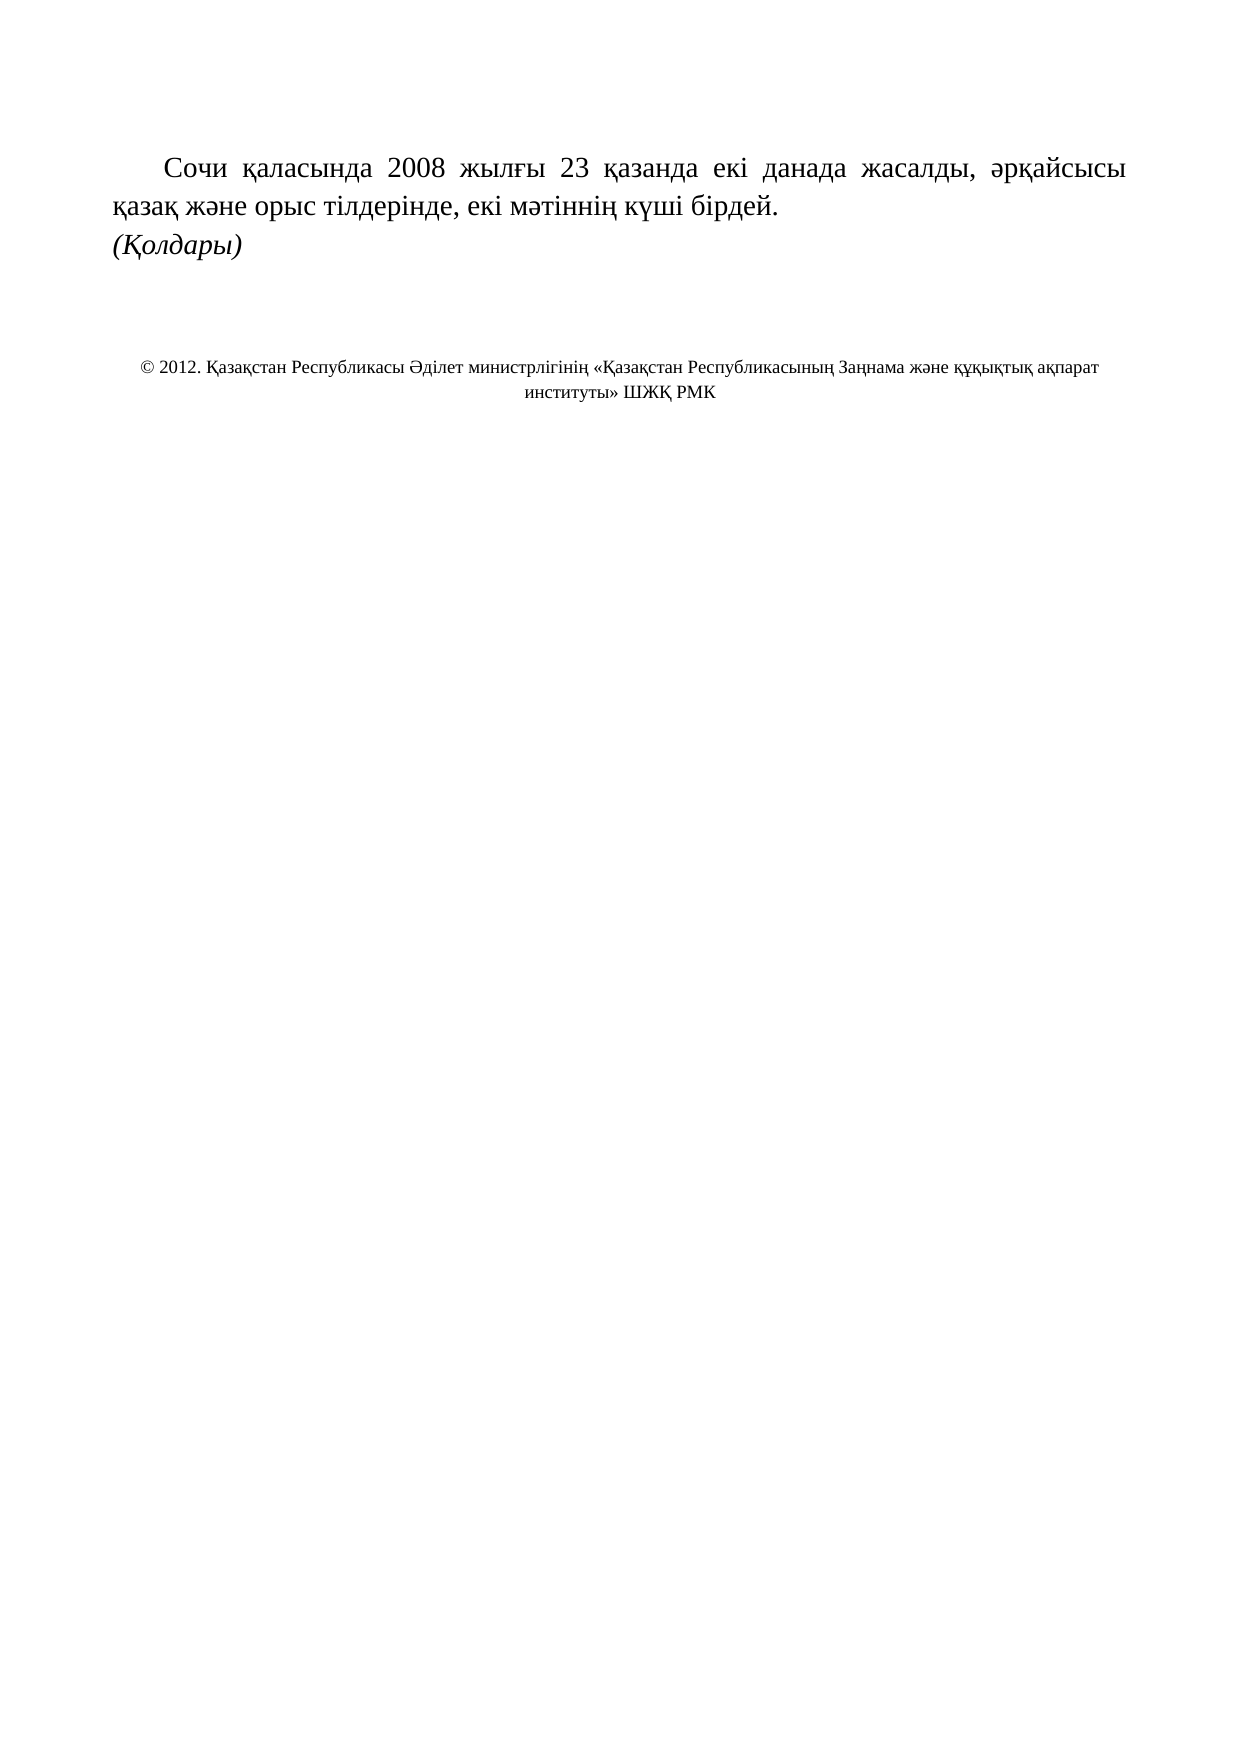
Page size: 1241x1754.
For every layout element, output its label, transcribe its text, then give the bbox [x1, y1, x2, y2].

text (Қолдары) [112, 227, 1128, 261]
text © 2012. Қазақстан Республикасы Әділет министрлігінің «Қазақстан Республикасының Заңнама және құқықтық ақпарат институты» ШЖҚ РМК [112, 356, 1128, 403]
text Сочи қаласында 2008 жылғы 23 қазанда екі данада жасалды, әрқайсысы қазақ және орыс тілдерінде, екі мәтіннің күші бірдей. [112, 150, 1128, 222]
